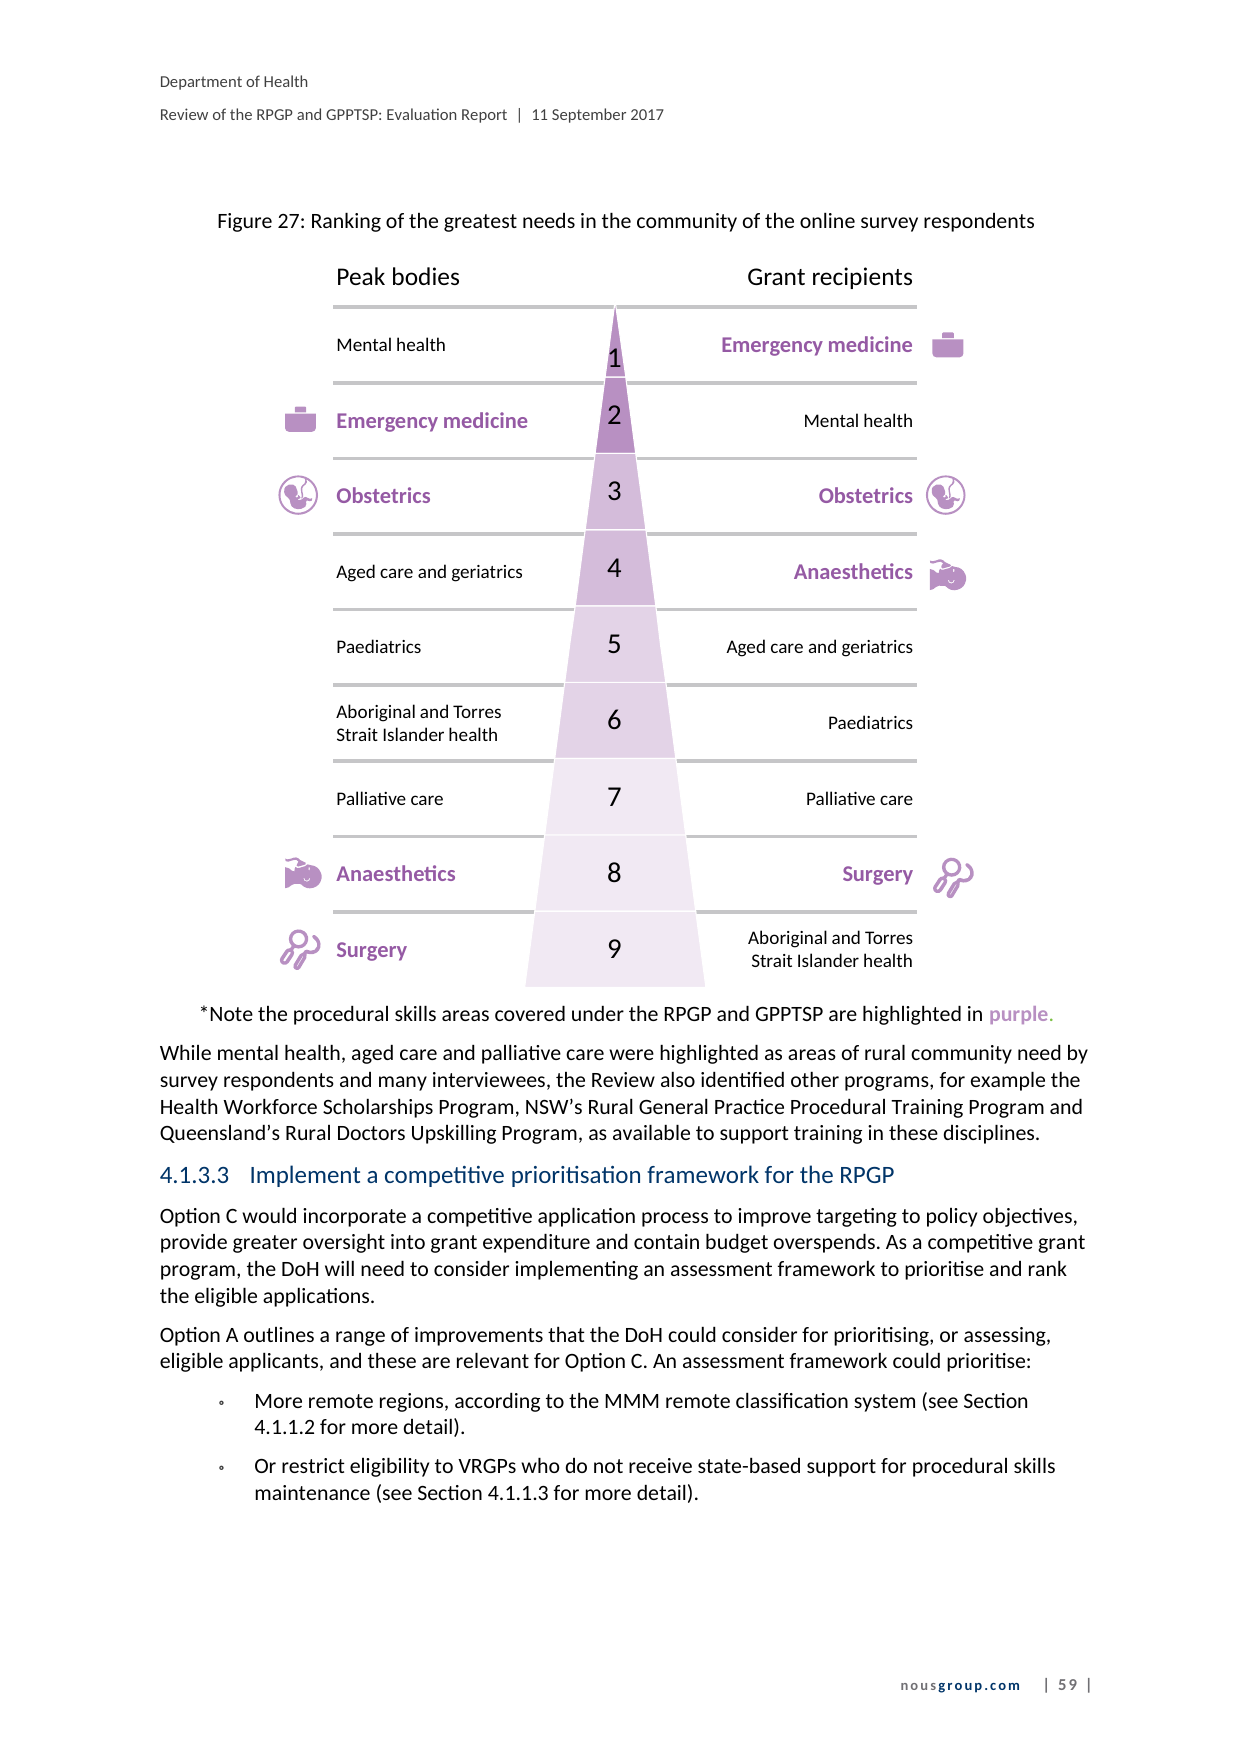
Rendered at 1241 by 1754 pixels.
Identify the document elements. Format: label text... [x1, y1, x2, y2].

text Figure 27: Ranking of the greatest needs in the community of the online survey respondents [159, 207, 1092, 233]
subtitle Implement a competitive prioritisation framework for the RPGP [159, 1159, 1092, 1189]
text Or restrict eligibility to VRGPs who do not receive state-based support for procedural skills maintenance (see Section 4.1.1.3 for more detail). [219, 1453, 1092, 1506]
text More remote regions, according to the MMM remote classification system (see Section 4.1.1.2 for more detail). [219, 1387, 1092, 1440]
text While mental health, aged care and palliative care were highlighted as areas of rural community need by survey respondents and many interviewees, the Review also identified other programs, for example the Health Workforce Scholarships Program, NSW’s Rural General Practice Procedural Training Program and Queensland’s Rural Doctors Upskilling Program, as available to support training in these disciplines. [159, 1039, 1092, 1146]
text *Note the procedural skills areas covered under the RPGP and GPPTSP are highlighted in purple. [159, 1000, 1092, 1027]
text Option C would incorporate a competitive application process to improve targeting to policy objectives, provide greater oversight into grant expenditure and contain budget overspends. As a competitive grant program, the DoH will need to consider implementing an assessment framework to prioritise and rank the eligible applications. [159, 1202, 1092, 1308]
text Option A outlines a range of improvements that the DoH could consider for prioritising, or assessing, eligible applicants, and these are relevant for Option C. An assessment framework could prioritise: [159, 1321, 1092, 1374]
